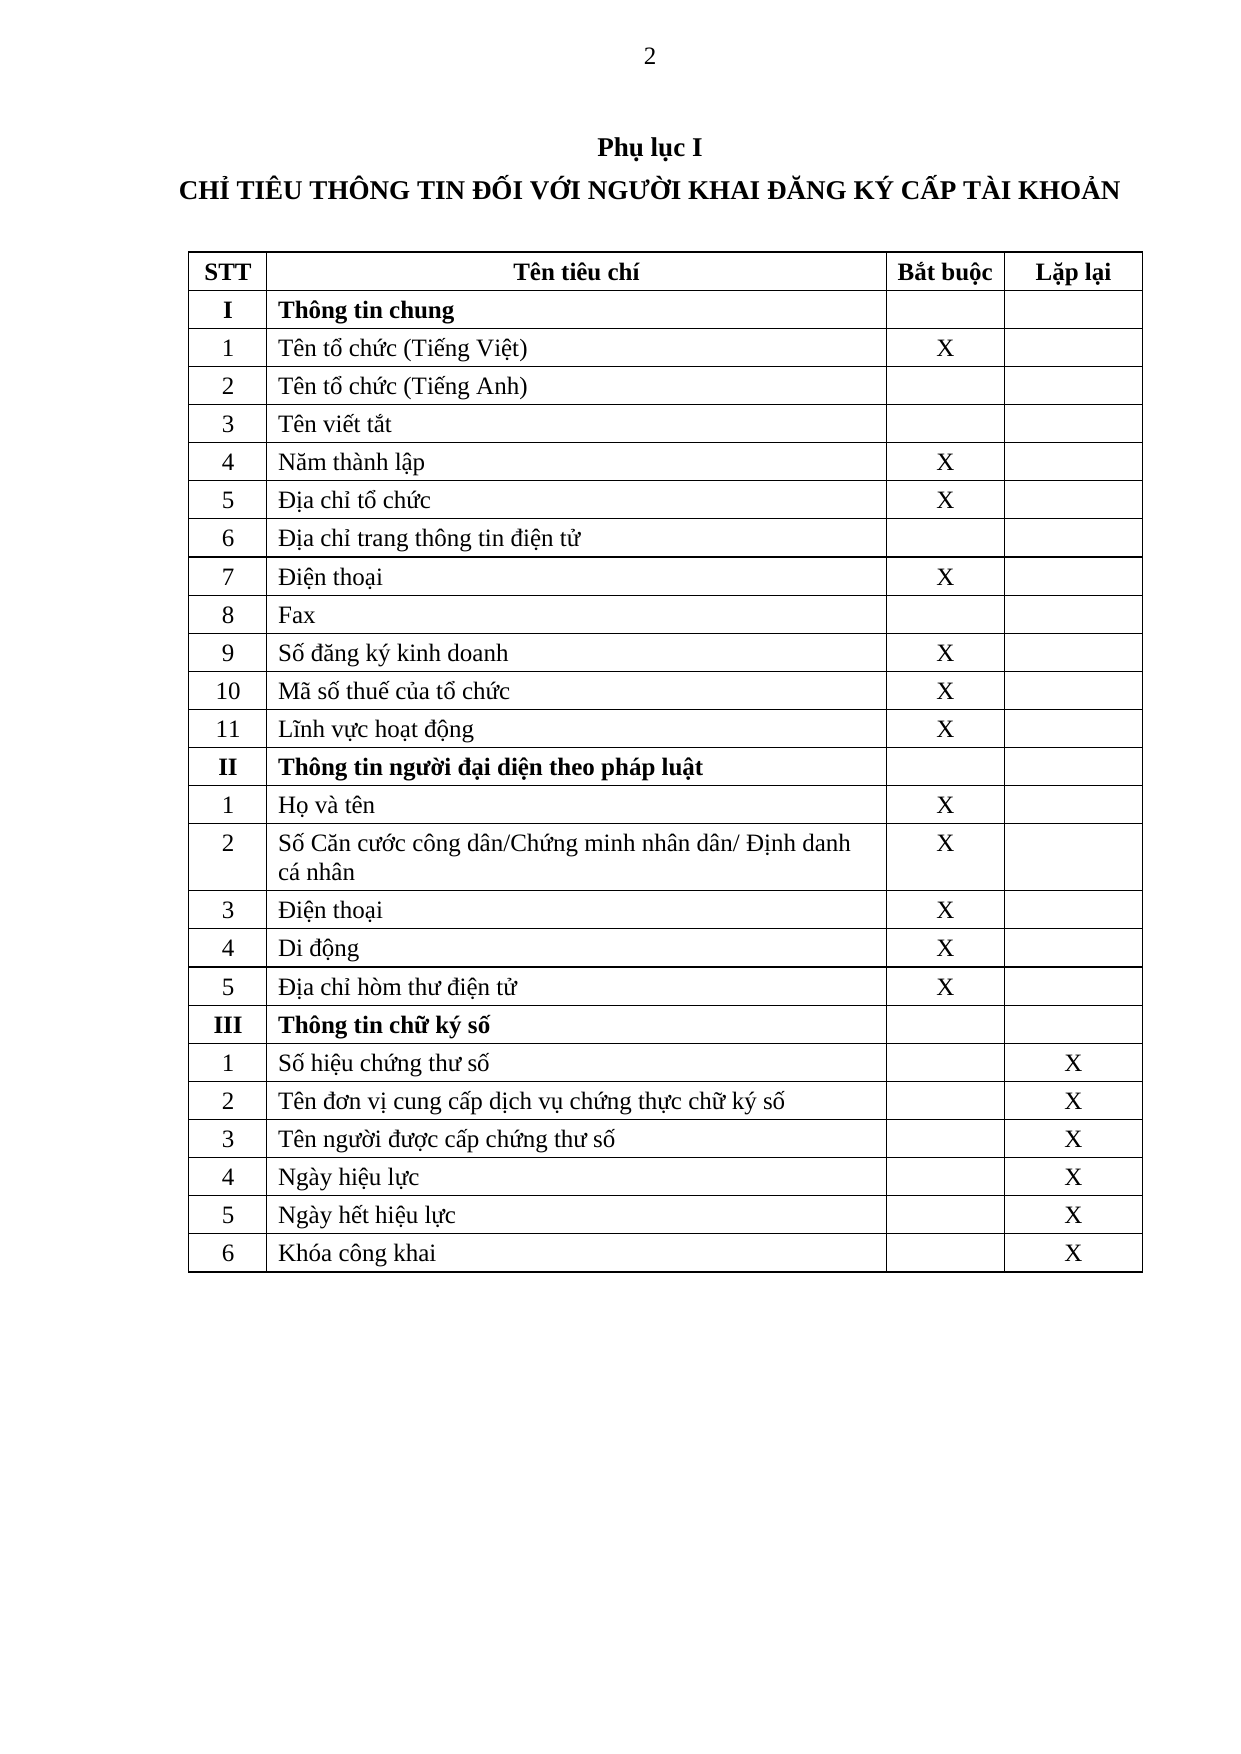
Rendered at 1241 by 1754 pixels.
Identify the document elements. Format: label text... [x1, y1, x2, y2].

table_cell Số hiệu chứng thư số [267, 1044, 886, 1081]
table_cell [887, 405, 1004, 442]
table_cell 4 [189, 443, 266, 480]
table_cell X [887, 929, 1004, 966]
table_cell X [1005, 1196, 1142, 1233]
table_cell [1005, 329, 1142, 366]
table_cell Họ và tên [267, 786, 886, 823]
table_cell [1005, 748, 1142, 785]
table_cell [1005, 405, 1142, 442]
table_cell 4 [189, 929, 266, 966]
table_cell 4 [189, 1158, 266, 1195]
table_cell [887, 748, 1004, 785]
table_cell Địa chỉ hòm thư điện tử [267, 968, 886, 1004]
table_cell [1005, 596, 1142, 633]
table_cell 10 [189, 672, 266, 709]
table_cell [1005, 519, 1142, 556]
table_cell 7 [189, 558, 266, 594]
table_cell Khóa công khai [267, 1234, 886, 1271]
table_cell X [887, 634, 1004, 671]
table_cell 1 [189, 786, 266, 823]
text CHỈ TIÊU THÔNG TIN ĐỐI VỚI NGƯỜI KHAI ĐĂNG KÝ CẤP TÀI KHOẢN [177, 174, 1122, 205]
table_cell X [887, 786, 1004, 823]
table_cell Thông tin chung [267, 291, 886, 328]
table_header Lặp lại [1005, 253, 1142, 289]
table_cell Năm thành lập [267, 443, 886, 480]
table_cell [887, 1082, 1004, 1119]
table_cell I [189, 291, 266, 328]
table_cell Số đăng ký kinh doanh [267, 634, 886, 671]
table_cell 1 [189, 329, 266, 366]
table_cell [1005, 443, 1142, 480]
table_cell 9 [189, 634, 266, 671]
table_cell [887, 1234, 1004, 1271]
table_cell Điện thoại [267, 558, 886, 594]
table_cell [1005, 710, 1142, 747]
table_cell [1005, 481, 1142, 518]
table_cell 2 [189, 367, 266, 404]
table_cell [887, 1006, 1004, 1043]
table_cell [887, 519, 1004, 556]
table_cell 3 [189, 891, 266, 928]
table_cell 5 [189, 1196, 266, 1233]
table_cell X [1005, 1158, 1142, 1195]
table_cell Tên người được cấp chứng thư số [267, 1120, 886, 1157]
table_cell Tên tổ chức (Tiếng Việt) [267, 329, 886, 366]
table_cell Thông tin chữ ký số [267, 1006, 886, 1043]
table_cell [1005, 558, 1142, 594]
table_cell Điện thoại [267, 891, 886, 928]
table_cell X [887, 968, 1004, 1004]
table_cell X [887, 824, 1004, 890]
table_cell Thông tin người đại diện theo pháp luật [267, 748, 886, 785]
table_header STT [189, 253, 266, 289]
table_cell X [887, 329, 1004, 366]
table_cell X [887, 710, 1004, 747]
table_cell [1005, 891, 1142, 928]
table_cell Tên viết tắt [267, 405, 886, 442]
table_cell Địa chỉ trang thông tin điện tử [267, 519, 886, 556]
table_cell 3 [189, 405, 266, 442]
table_cell X [887, 443, 1004, 480]
table_cell 1 [189, 1044, 266, 1081]
table_cell 11 [189, 710, 266, 747]
table_cell 6 [189, 1234, 266, 1271]
table_header Bắt buộc [887, 253, 1004, 289]
table_cell [1005, 968, 1142, 1004]
table_cell [887, 367, 1004, 404]
table_cell II [189, 748, 266, 785]
table_cell [1005, 367, 1142, 404]
table_cell 5 [189, 968, 266, 1004]
table_cell X [887, 481, 1004, 518]
table_cell Mã số thuế của tổ chức [267, 672, 886, 709]
table_cell X [1005, 1044, 1142, 1081]
table_cell X [887, 558, 1004, 594]
table_cell [1005, 672, 1142, 709]
table_cell 3 [189, 1120, 266, 1157]
table_cell [1005, 929, 1142, 966]
table_cell X [1005, 1120, 1142, 1157]
table_header Tên tiêu chí [267, 253, 886, 289]
table_cell [1005, 291, 1142, 328]
table_cell [887, 291, 1004, 328]
table_cell X [887, 672, 1004, 709]
table_cell Fax [267, 596, 886, 633]
table_cell 5 [189, 481, 266, 518]
table_cell X [887, 891, 1004, 928]
table_cell Tên tổ chức (Tiếng Anh) [267, 367, 886, 404]
table_cell Di động [267, 929, 886, 966]
table_cell 6 [189, 519, 266, 556]
table_cell Lĩnh vực hoạt động [267, 710, 886, 747]
table_cell X [1005, 1234, 1142, 1271]
table_cell [887, 1196, 1004, 1233]
table_cell Số Căn cước công dân/Chứng minh nhân dân/ Định danh cá nhân [267, 824, 886, 890]
table_cell Ngày hiệu lực [267, 1158, 886, 1195]
table_cell X [1005, 1082, 1142, 1119]
table_cell Ngày hết hiệu lực [267, 1196, 886, 1233]
table_cell 8 [189, 596, 266, 633]
table_cell 2 [189, 1082, 266, 1119]
table_cell [887, 1158, 1004, 1195]
table_cell Địa chỉ tổ chức [267, 481, 886, 518]
table_cell [1005, 1006, 1142, 1043]
table_cell Tên đơn vị cung cấp dịch vụ chứng thực chữ ký số [267, 1082, 886, 1119]
table_cell [1005, 786, 1142, 823]
table_cell [887, 596, 1004, 633]
table_cell 2 [189, 824, 266, 890]
table_cell [1005, 824, 1142, 890]
table_cell III [189, 1006, 266, 1043]
table_cell [1005, 634, 1142, 671]
text Phụ lục I [177, 131, 1122, 162]
table_cell [887, 1120, 1004, 1157]
table_cell [887, 1044, 1004, 1081]
